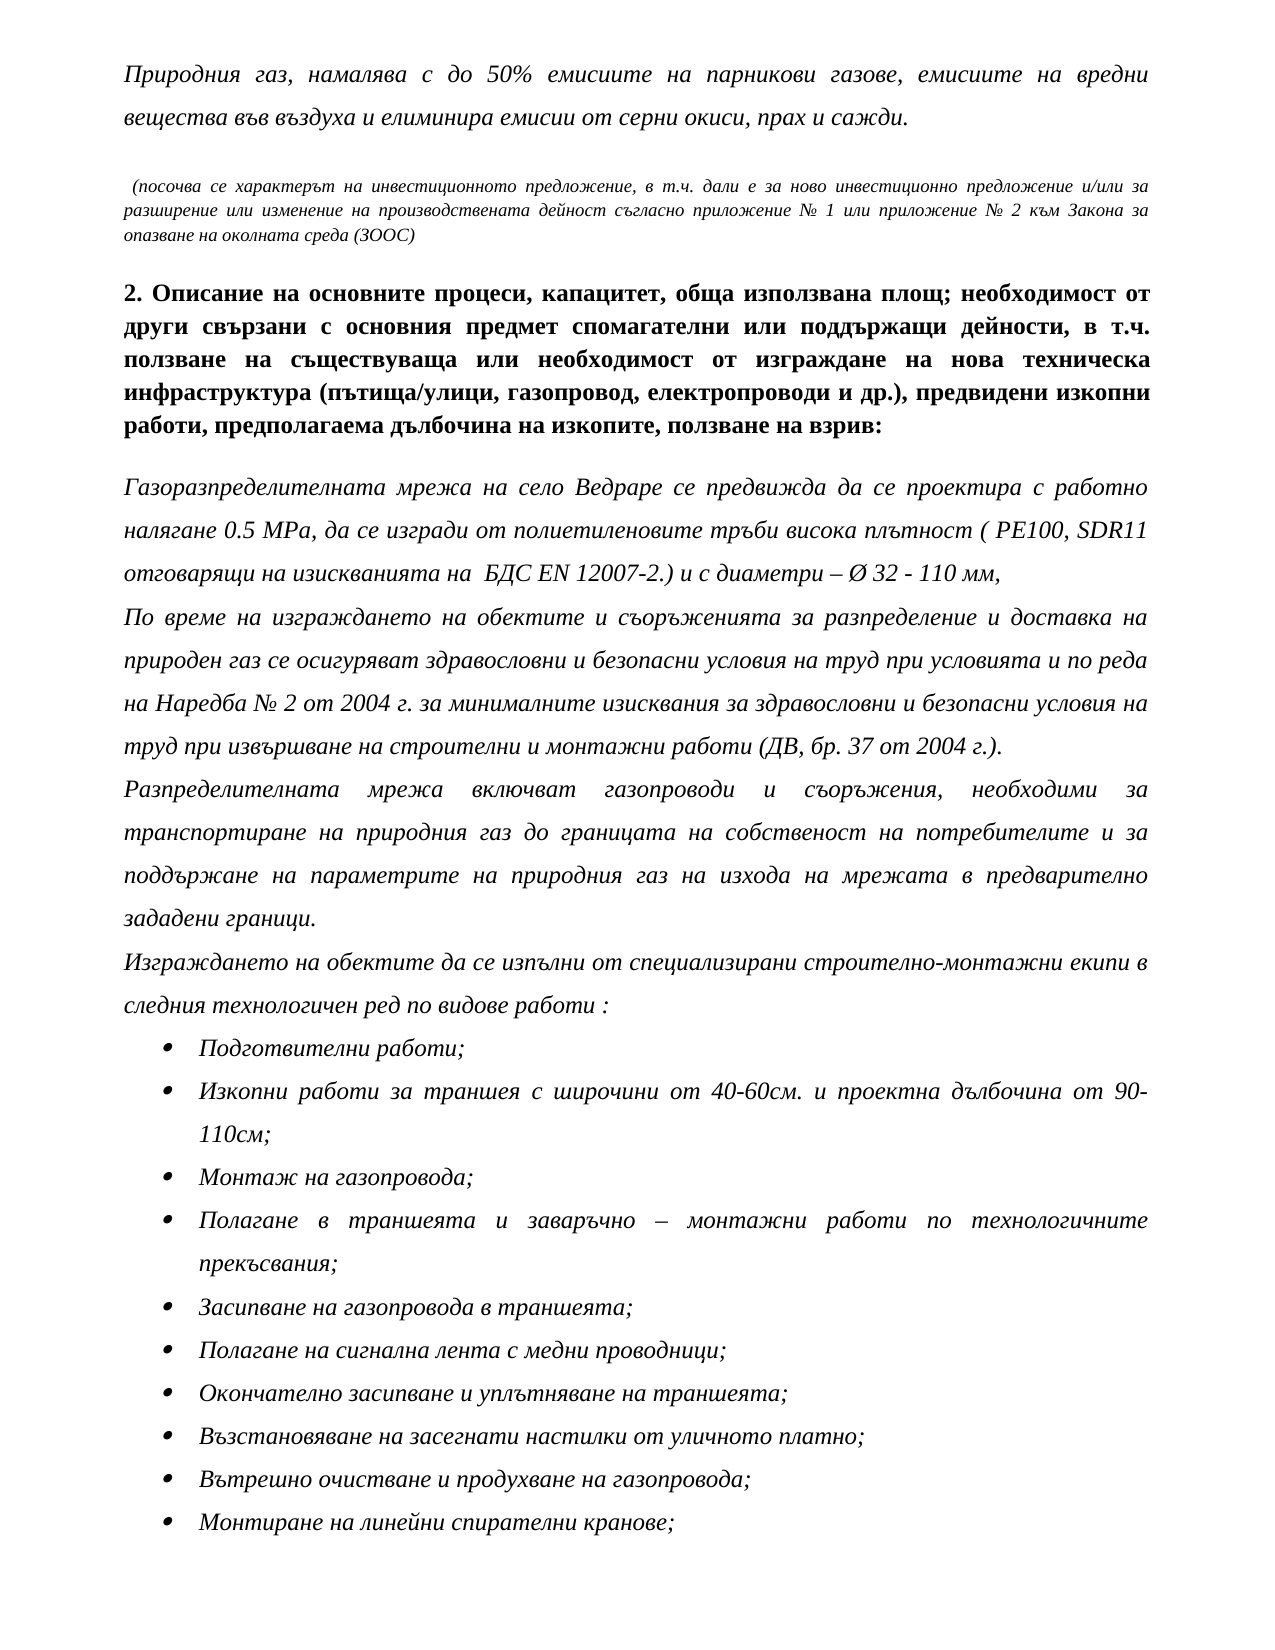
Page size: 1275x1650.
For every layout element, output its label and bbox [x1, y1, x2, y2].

table_header [112, 59, 1163, 1550]
